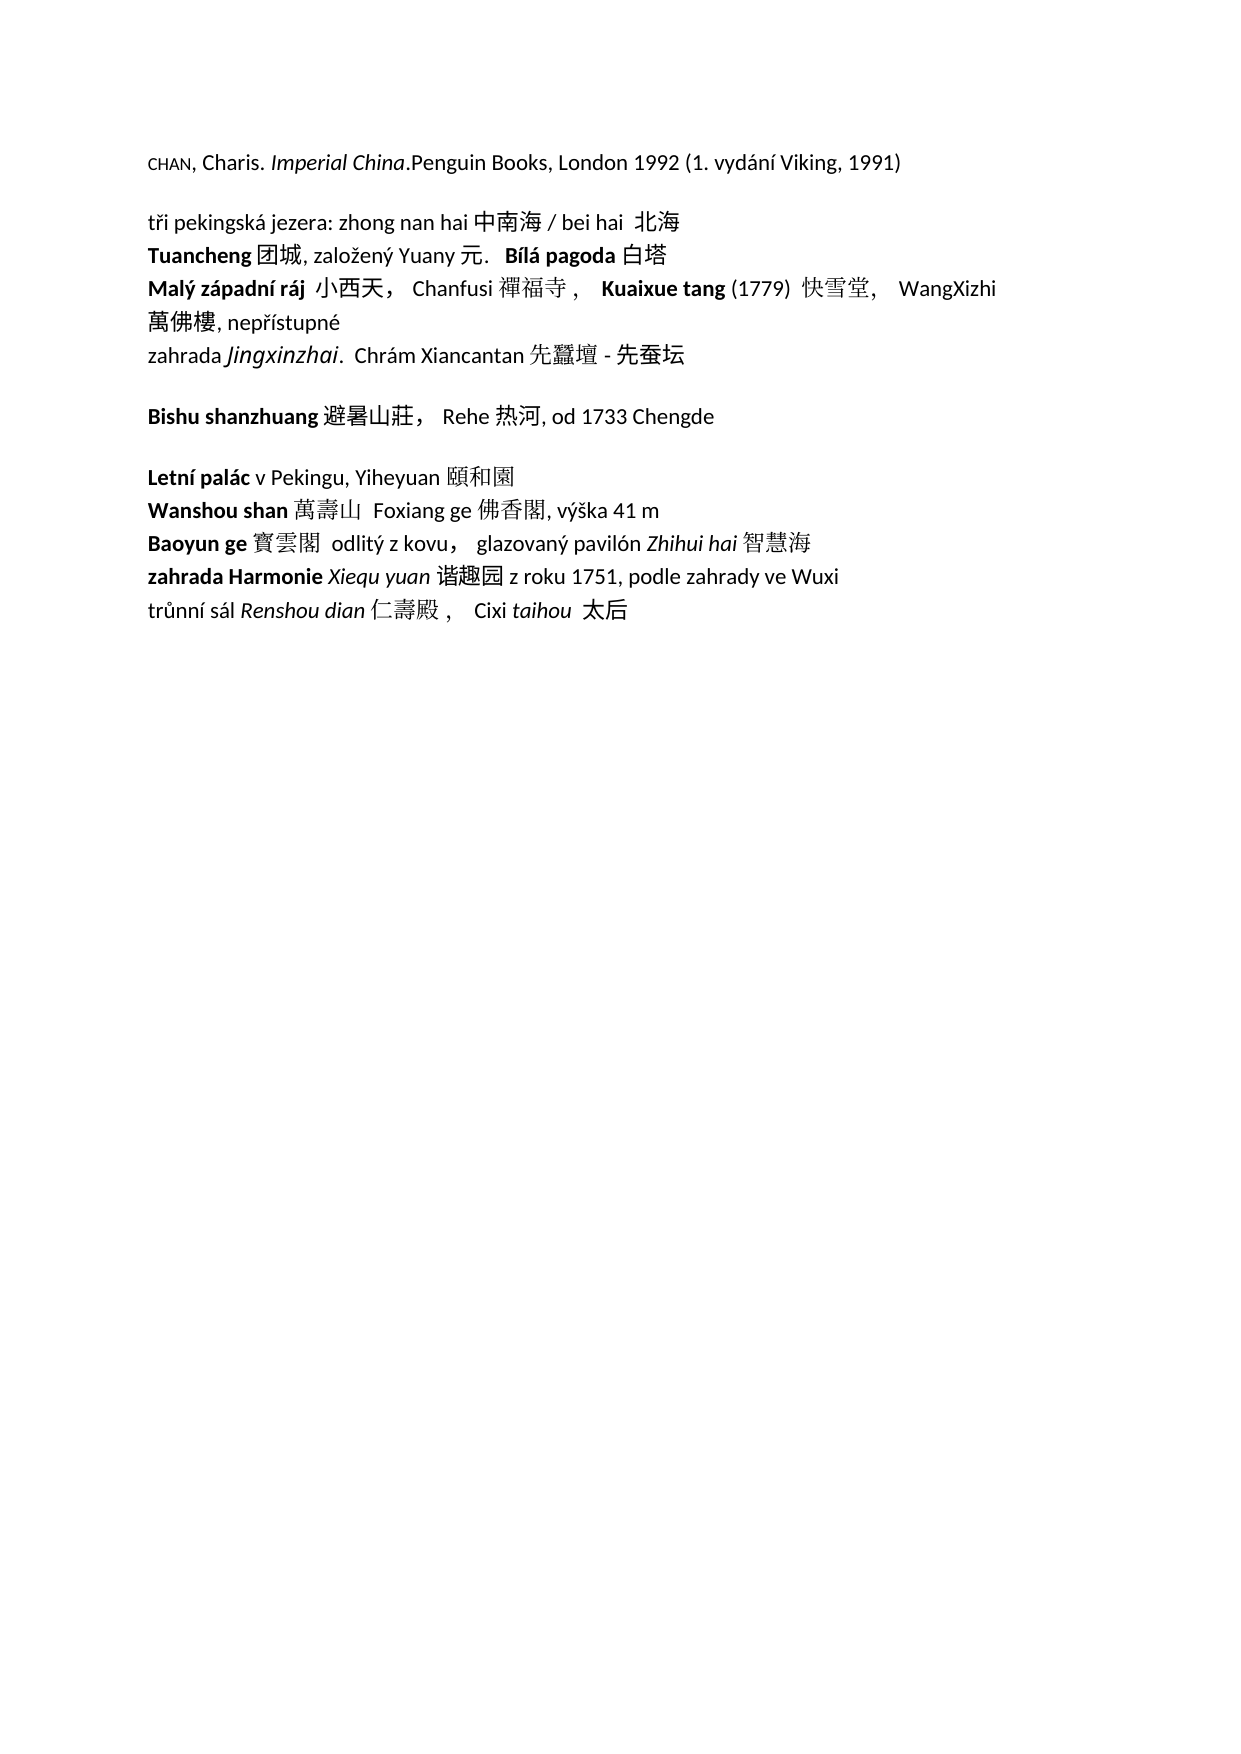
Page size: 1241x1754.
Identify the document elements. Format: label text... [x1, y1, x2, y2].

text trůnní sál Renshou dian 仁壽殿 ， Cixi taihou 太后 [148, 591, 1093, 625]
text Baoyun ge 寳雲閣 odlitý z kovu， glazovaný pavilón Zhihui hai 智慧海 [148, 525, 1093, 558]
text Letní palác v Pekingu, Yiheyuan 頤和園 [148, 459, 1093, 492]
text zahrada Harmonie Xiequ yuan 谐趣园z roku 1751, podle zahrady ve Wuxi [148, 558, 1093, 591]
text Wanshou shan 萬壽山 Foxiang ge 佛香閣, výška [148, 492, 1093, 525]
text chan, Charis. Imperial China.Penguin Books, London 1992 (1. vydání Viking, 1991) [148, 148, 1093, 176]
text Malý západní ráj 小西天， Chanfusi 禪福寺 ， Kuaixue tang (1779) 快雪堂， WangXizhi [148, 270, 1093, 303]
text zahrada Jingxinzhai. Chrám Xiancantan先蠶壇 - 先蚕坛 [148, 337, 1093, 370]
text Bishu shanzhuang避暑山莊， Rehe 热河, od 1733 Chengde [148, 398, 1093, 431]
text Tuancheng 团城, založený Yuany 元. Bílá pagoda 白塔 [148, 237, 1093, 270]
text tři pekingská jezera: zhong nan hai 中南海 / bei hai 北海 [148, 204, 1093, 237]
text 萬佛樓, nepřístupné [148, 303, 1093, 337]
